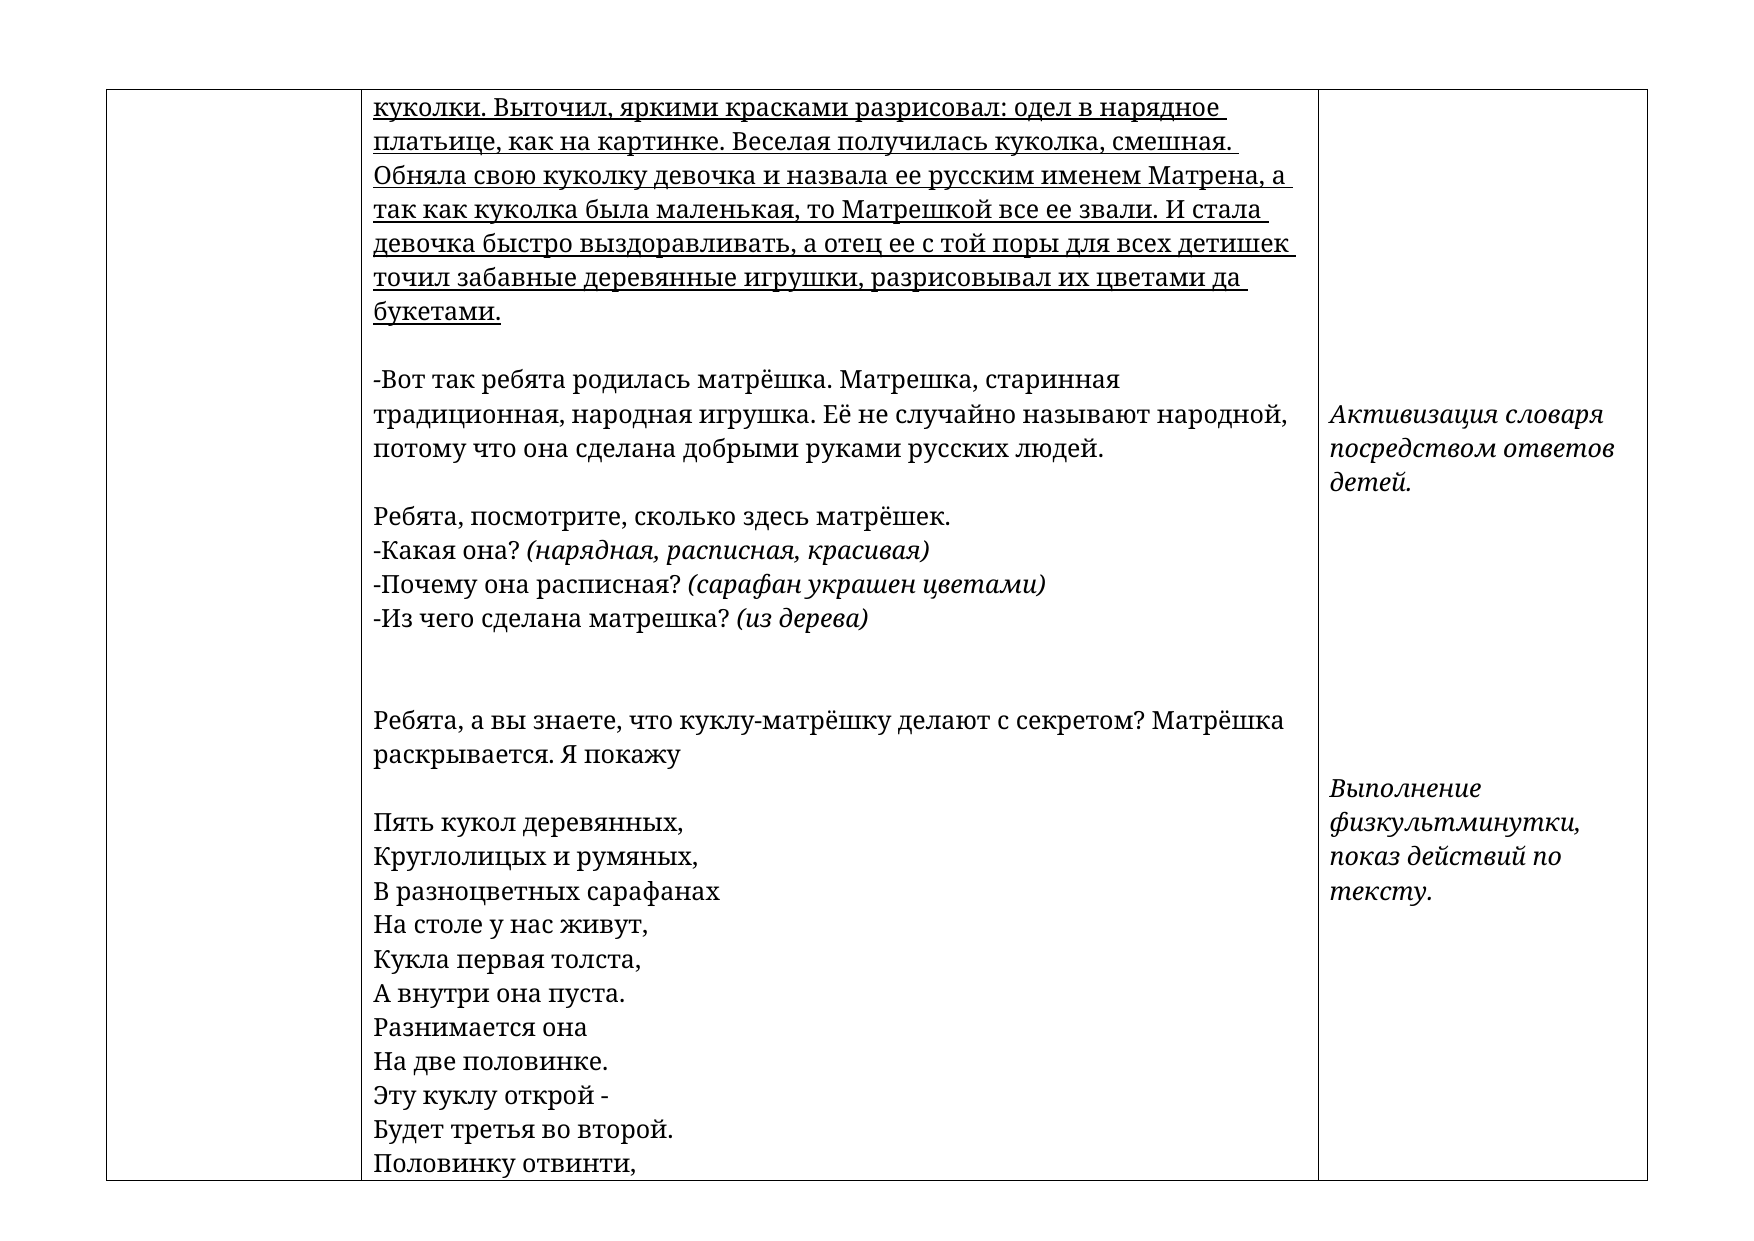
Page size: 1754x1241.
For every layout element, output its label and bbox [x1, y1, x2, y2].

table_cell [362, 90, 1318, 1180]
table_cell [107, 90, 361, 1180]
table_cell [1319, 90, 1647, 1180]
